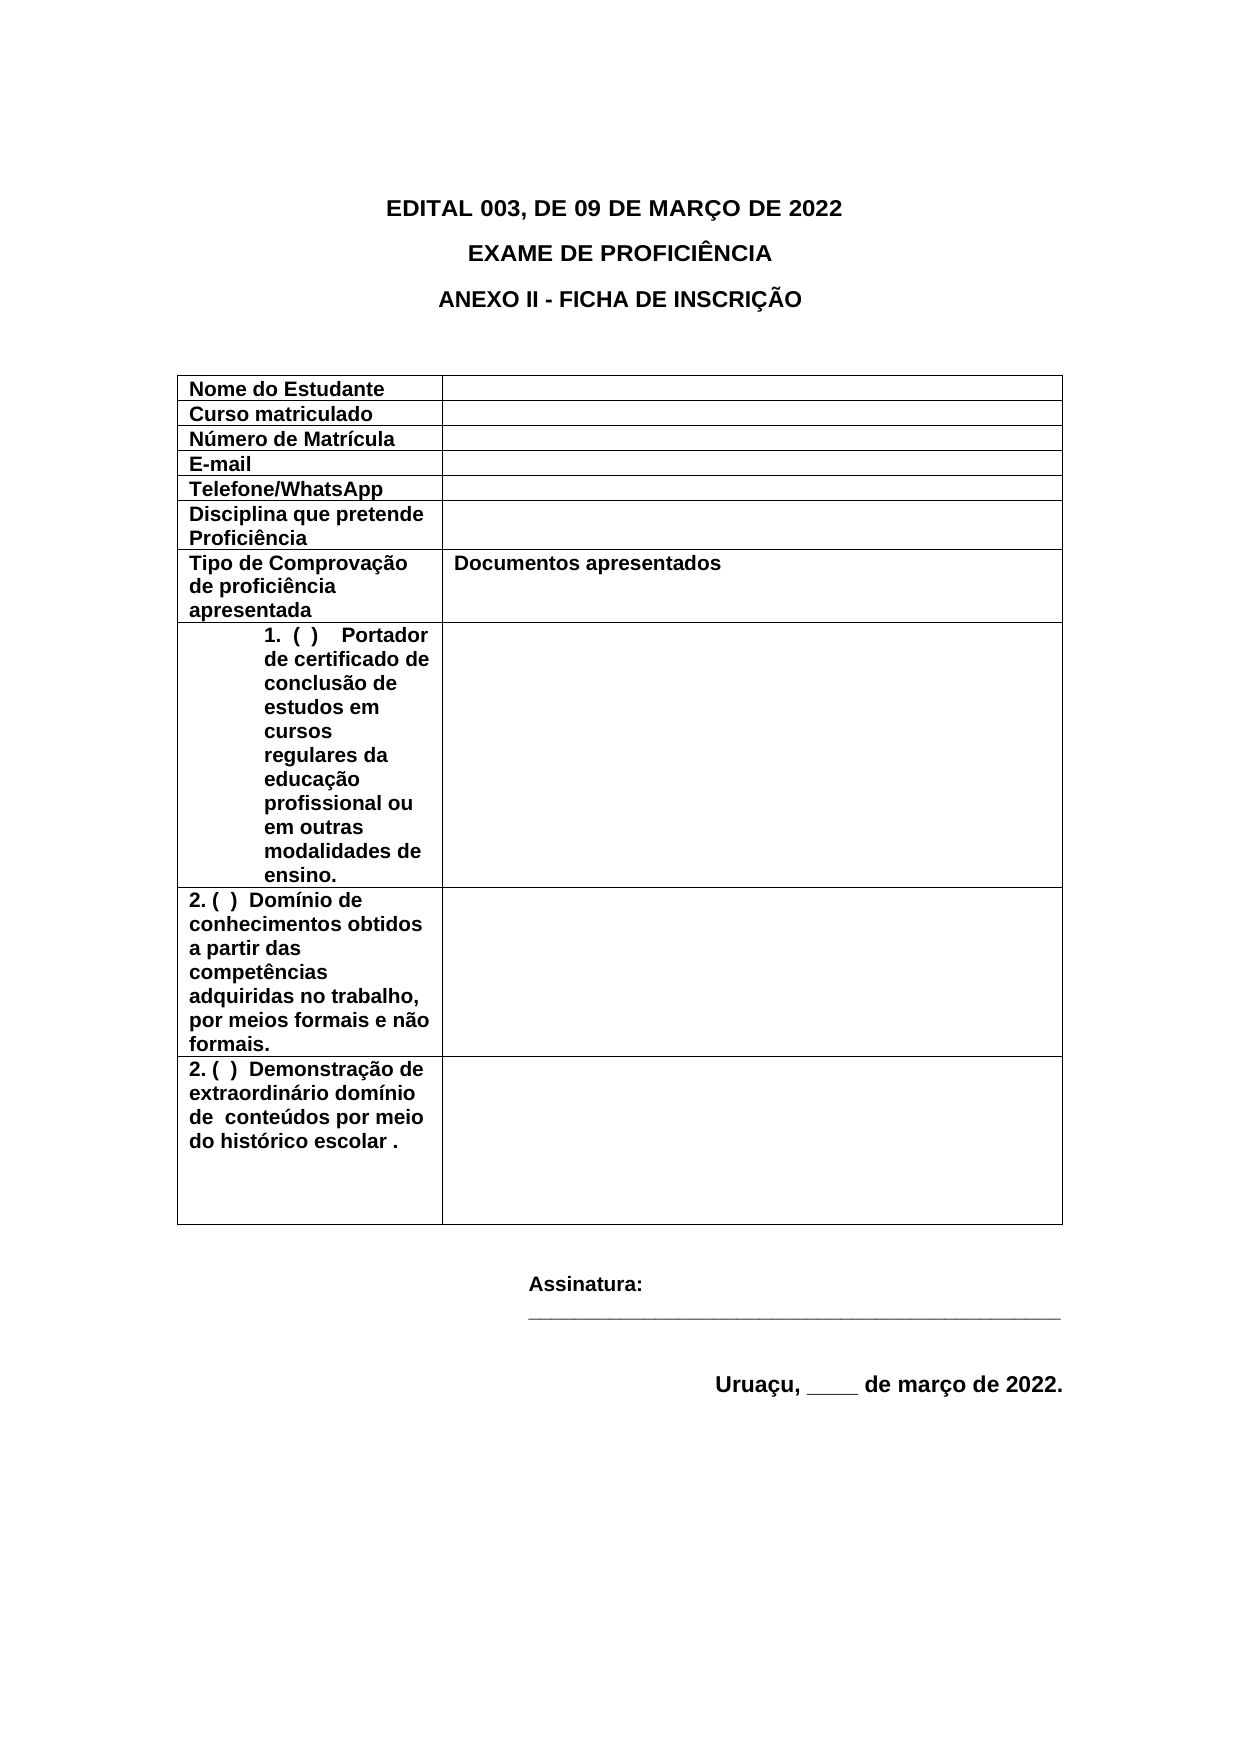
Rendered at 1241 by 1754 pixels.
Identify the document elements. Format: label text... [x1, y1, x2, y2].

table_cell 2. ( ) Domínio de conhecimentos obtidos a partir das competências adquiridas no trabalho, por meios formais e não formais. [178, 888, 442, 1056]
table_cell Telefone/WhatsApp [178, 476, 442, 500]
table_cell [443, 1057, 1062, 1224]
table_cell [443, 426, 1062, 450]
list Assinatura: ______________________________________________ [528, 1272, 1063, 1322]
text ANEXO II - FICHA DE INSCRIÇÃO [177, 286, 1063, 312]
table_cell [443, 476, 1062, 500]
table_cell Tipo de Comprovação de proficiência apresentada [178, 550, 442, 622]
table_cell Disciplina que pretende Proficiência [178, 501, 442, 549]
table_cell E-mail [178, 451, 442, 475]
table_cell [443, 888, 1062, 1056]
table_cell [443, 401, 1062, 425]
text EDITAL 003, DE 09 DE MARÇO DE 2022 [177, 195, 998, 222]
text Uruaçu, ____ de março de 2022. [177, 1371, 1063, 1397]
table_cell [443, 451, 1062, 475]
table_cell Curso matriculado [178, 401, 442, 425]
table_cell Documentos apresentados [443, 550, 1062, 622]
table_cell Número de Matrícula [178, 426, 442, 450]
table_header Nome do Estudante [178, 376, 442, 400]
table_cell 2. ( ) Demonstração de extraordinário domínio de conteúdos por meio do histórico escolar . [178, 1057, 442, 1224]
text EXAME DE PROFICIÊNCIA [177, 240, 1063, 267]
table_cell [443, 623, 1062, 887]
table_header [443, 376, 1062, 400]
table_cell [443, 501, 1062, 549]
table_cell 1. ( ) Portador de certificado de conclusão de estudos em cursos regulares da educação profissional ou em outras modalidades de ensino. [178, 623, 442, 887]
